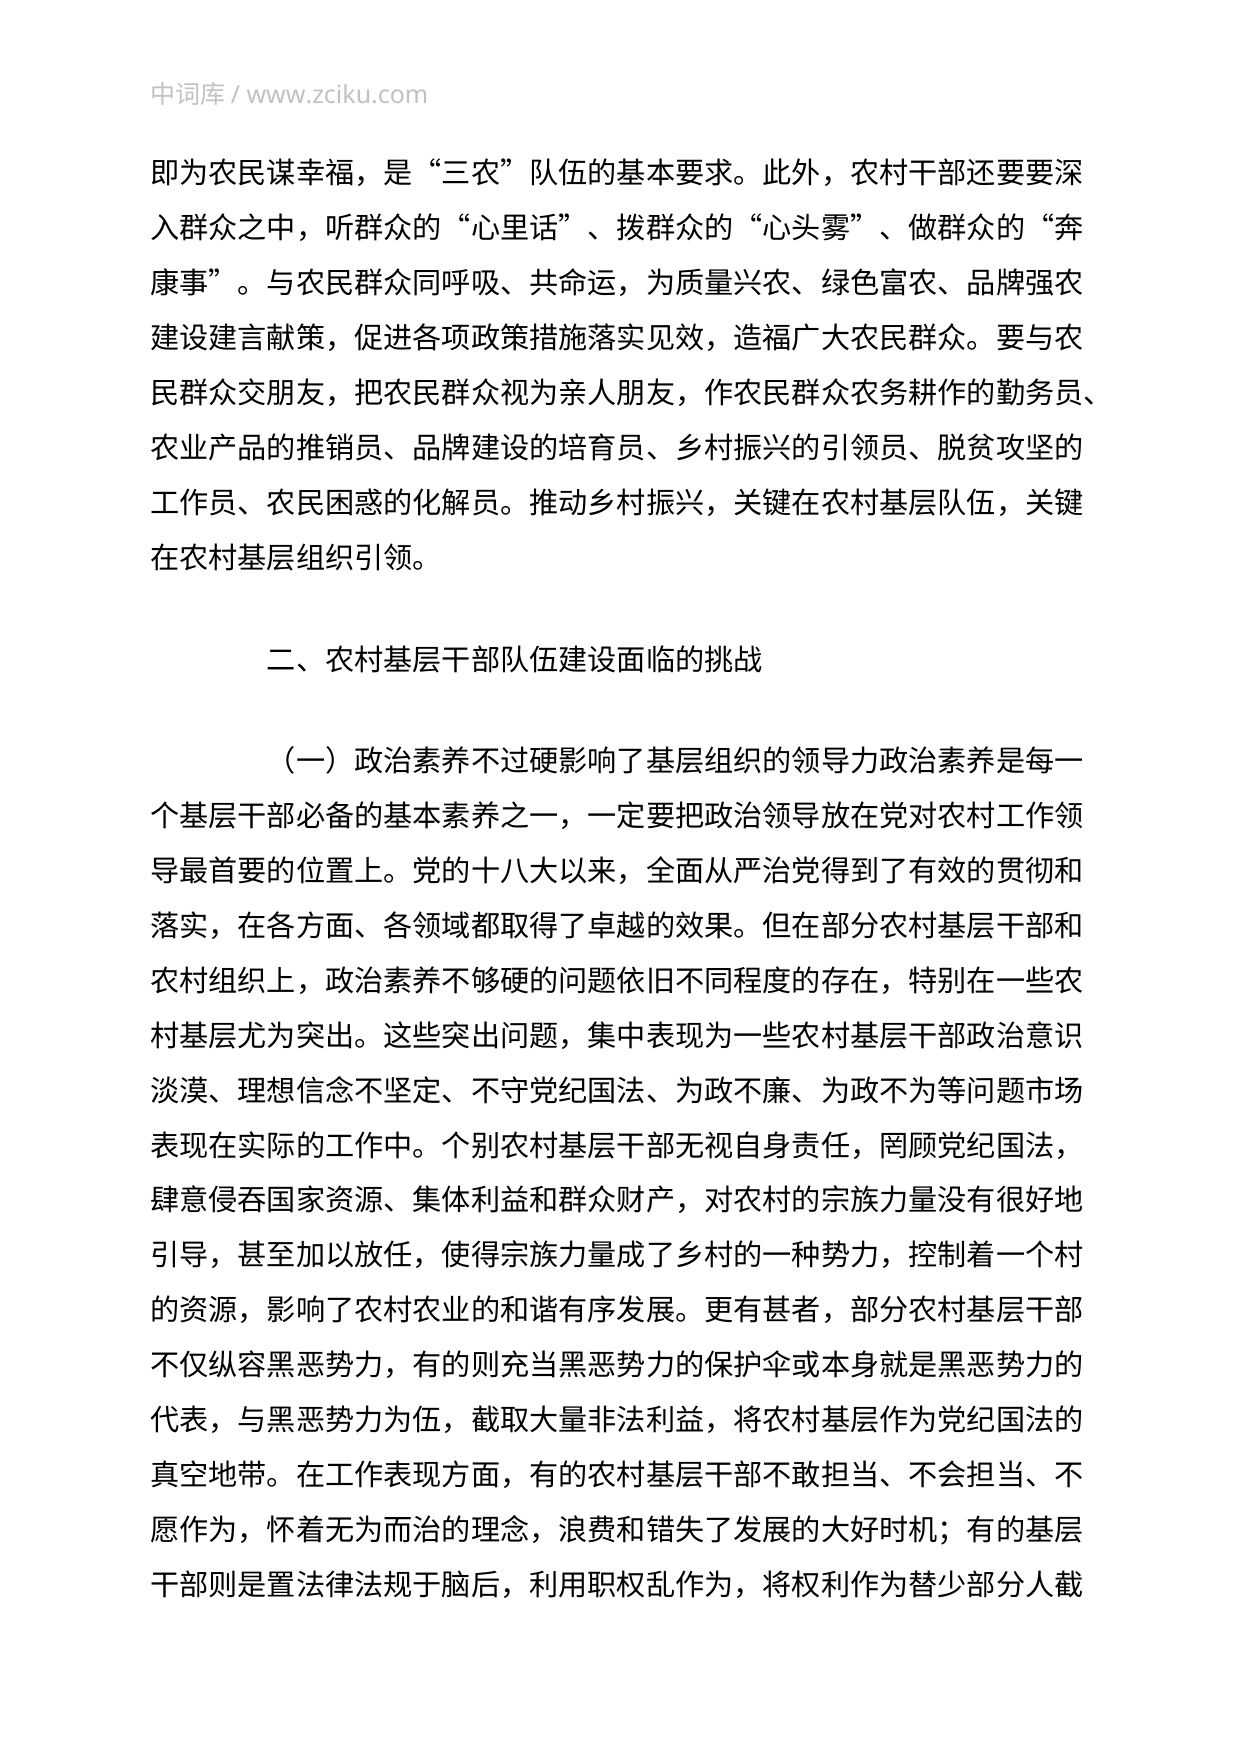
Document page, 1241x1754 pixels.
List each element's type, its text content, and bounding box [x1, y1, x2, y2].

text 二、农村基层干部队伍建设面临的挑战 [150, 636, 1090, 678]
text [150, 738, 1090, 1603]
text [150, 150, 1090, 577]
